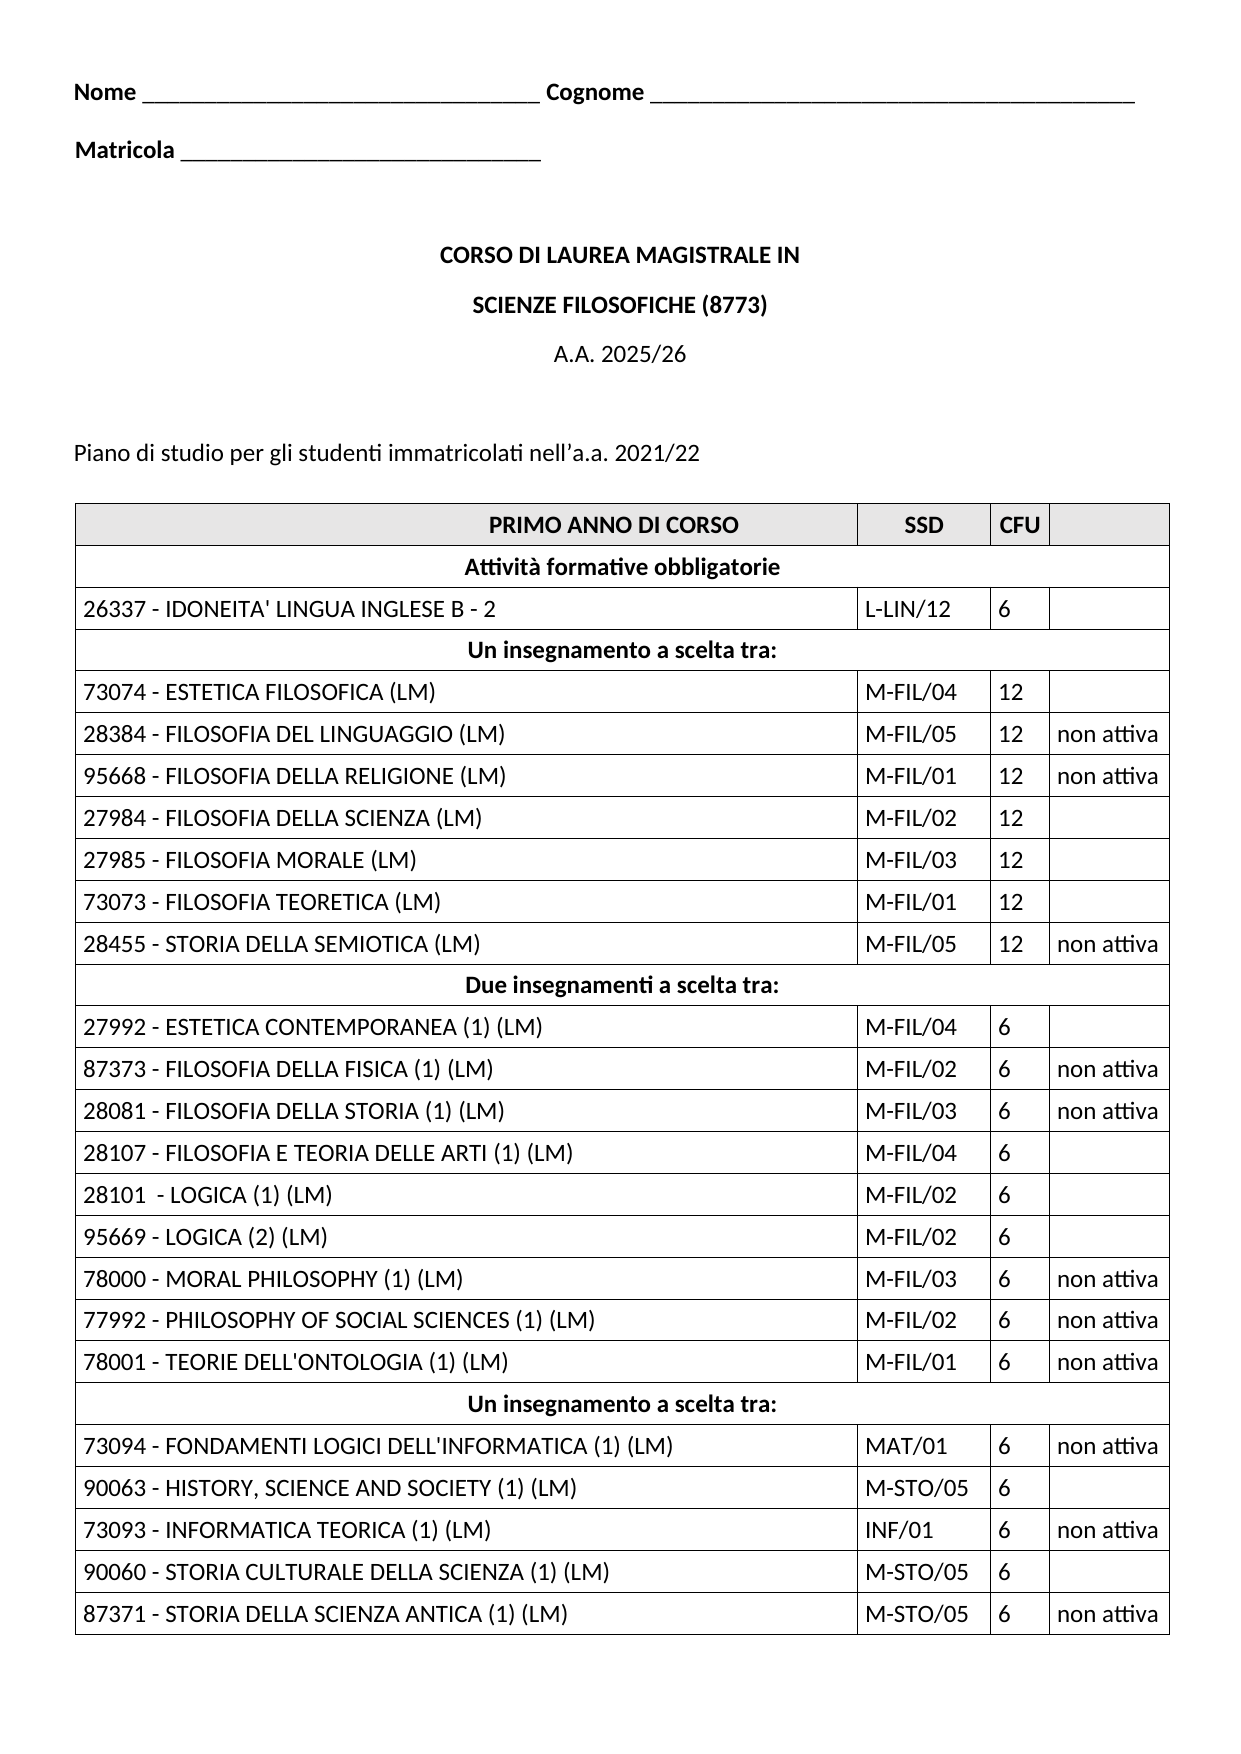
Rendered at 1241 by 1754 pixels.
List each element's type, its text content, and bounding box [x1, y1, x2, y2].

table_cell M-FIL/04 [858, 1132, 990, 1173]
table_cell 6 [991, 1132, 1049, 1173]
table_cell M-STO/05 [858, 1467, 990, 1508]
table_cell 6 [991, 1467, 1049, 1508]
table_header SSD [858, 504, 990, 545]
table_cell 26337 - IDONEITA' LINGUA INGLESE B - 2 [76, 588, 857, 628]
table_cell Un insegnamento a scelta tra: [76, 1383, 1169, 1424]
table_cell 12 [991, 839, 1049, 880]
table_cell non attiva [1050, 1300, 1169, 1340]
table_cell [1050, 797, 1169, 838]
table_cell 6 [991, 1216, 1049, 1257]
table_cell non attiva [1050, 923, 1169, 963]
table_cell 12 [991, 713, 1049, 754]
table_cell M-FIL/01 [858, 755, 990, 796]
table_cell 6 [991, 1090, 1049, 1131]
table_cell 87371 - STORIA DELLA SCIENZA ANTICA (1) (LM) [76, 1593, 857, 1633]
table_cell 77992 - PHILOSOPHY OF SOCIAL SCIENCES (1) (LM) [76, 1300, 857, 1340]
table_cell [1050, 1174, 1169, 1215]
table_cell non attiva [1050, 1258, 1169, 1298]
table_cell M-FIL/03 [858, 839, 990, 880]
table_cell 6 [991, 1006, 1049, 1047]
table_cell 73094 - FONDAMENTI LOGICI DELL'INFORMATICA (1) (LM) [76, 1425, 857, 1466]
table_cell [1050, 839, 1169, 880]
table_cell Due insegnamenti a scelta tra: [76, 965, 1169, 1005]
text A.A. 2025/26 [96, 338, 1145, 369]
table_cell 87373 - FILOSOFIA DELLA FISICA (1) (LM) [76, 1048, 857, 1089]
table_cell M-FIL/04 [858, 671, 990, 712]
table_cell 27984 - FILOSOFIA DELLA SCIENZA (LM) [76, 797, 857, 838]
table_header CFU [991, 504, 1049, 545]
table_cell M-FIL/01 [858, 1341, 990, 1382]
table_cell L-LIN/12 [858, 588, 990, 628]
table_cell M-FIL/02 [858, 1048, 990, 1089]
table_cell non attiva [1050, 1593, 1169, 1633]
table_cell non attiva [1050, 1425, 1169, 1466]
text Nome ________________________________ Cognome _______________________________________ Matricola _____________________________ [73, 76, 1145, 165]
table_cell non attiva [1050, 1341, 1169, 1382]
table_cell M-FIL/02 [858, 1216, 990, 1257]
table_cell 95669 - LOGICA (2) (LM) [76, 1216, 857, 1257]
table_cell M-FIL/02 [858, 1174, 990, 1215]
table_cell 73093 - INFORMATICA TEORICA (1) (LM) [76, 1509, 857, 1550]
table_cell [1050, 1467, 1169, 1508]
table_cell 95668 - FILOSOFIA DELLA RELIGIONE (LM) [76, 755, 857, 796]
table_cell 28081 - FILOSOFIA DELLA STORIA (1) (LM) [76, 1090, 857, 1131]
table_cell 28384 - FILOSOFIA DEL LINGUAGGIO (LM) [76, 713, 857, 754]
table_header [1050, 504, 1169, 545]
table_cell 6 [991, 1258, 1049, 1298]
table_cell [1050, 1132, 1169, 1173]
table_cell [1050, 1216, 1169, 1257]
table_cell M-FIL/04 [858, 1006, 990, 1047]
text CORSO DI LAUREA MAGISTRALE IN [96, 239, 1144, 270]
table_cell 6 [991, 588, 1049, 628]
table_cell M-FIL/05 [858, 713, 990, 754]
table_cell M-FIL/02 [858, 797, 990, 838]
table_cell 6 [991, 1174, 1049, 1215]
table_cell M-FIL/02 [858, 1300, 990, 1340]
table_cell 12 [991, 923, 1049, 963]
table_header PRIMO ANNO DI CORSO [76, 504, 857, 545]
table_cell 27985 - FILOSOFIA MORALE (LM) [76, 839, 857, 880]
table_cell 6 [991, 1425, 1049, 1466]
table_cell M-STO/05 [858, 1593, 990, 1633]
table_cell [1050, 588, 1169, 628]
table_cell M-FIL/03 [858, 1090, 990, 1131]
table_cell 90063 - HISTORY, SCIENCE AND SOCIETY (1) (LM) [76, 1467, 857, 1508]
table_cell [1050, 1551, 1169, 1592]
table_cell 73074 - ESTETICA FILOSOFICA (LM) [76, 671, 857, 712]
table_cell 6 [991, 1300, 1049, 1340]
table_cell MAT/01 [858, 1425, 990, 1466]
table_cell M-STO/05 [858, 1551, 990, 1592]
table_cell 12 [991, 671, 1049, 712]
table_cell non attiva [1050, 755, 1169, 796]
table_cell non attiva [1050, 1090, 1169, 1131]
table_cell non attiva [1050, 1509, 1169, 1550]
table_cell 28107 - FILOSOFIA E TEORIA DELLE ARTI (1) (LM) [76, 1132, 857, 1173]
table_cell 12 [991, 755, 1049, 796]
table_cell 6 [991, 1551, 1049, 1592]
table_cell non attiva [1050, 1048, 1169, 1089]
table_cell non attiva [1050, 713, 1169, 754]
table_cell M-FIL/03 [858, 1258, 990, 1298]
table_cell [1050, 671, 1169, 712]
table_cell 28455 - STORIA DELLA SEMIOTICA (LM) [76, 923, 857, 963]
table_cell 6 [991, 1509, 1049, 1550]
table_cell 78000 - MORAL PHILOSOPHY (1) (LM) [76, 1258, 857, 1298]
table_cell 6 [991, 1593, 1049, 1633]
text Piano di studio per gli studenti immatricolati nell’a.a. 2021/22 [73, 437, 1145, 467]
table_cell M-FIL/05 [858, 923, 990, 963]
table_cell 27992 - ESTETICA CONTEMPORANEA (1) (LM) [76, 1006, 857, 1047]
text SCIENZE FILOSOFICHE (8773) [96, 289, 1145, 319]
table_cell 73073 - FILOSOFIA TEORETICA (LM) [76, 881, 857, 922]
table_cell [1050, 881, 1169, 922]
table_cell 6 [991, 1048, 1049, 1089]
table_cell 12 [991, 881, 1049, 922]
table_cell 6 [991, 1341, 1049, 1382]
table_cell 28101 - LOGICA (1) (LM) [76, 1174, 857, 1215]
table_cell 78001 - TEORIE DELL'ONTOLOGIA (1) (LM) [76, 1341, 857, 1382]
table_cell Attività formative obbligatorie [76, 546, 1169, 587]
table_cell 90060 - STORIA CULTURALE DELLA SCIENZA (1) (LM) [76, 1551, 857, 1592]
table_cell Un insegnamento a scelta tra: [76, 630, 1169, 670]
table_cell 12 [991, 797, 1049, 838]
table_cell [1050, 1006, 1169, 1047]
table_cell INF/01 [858, 1509, 990, 1550]
table_cell M-FIL/01 [858, 881, 990, 922]
